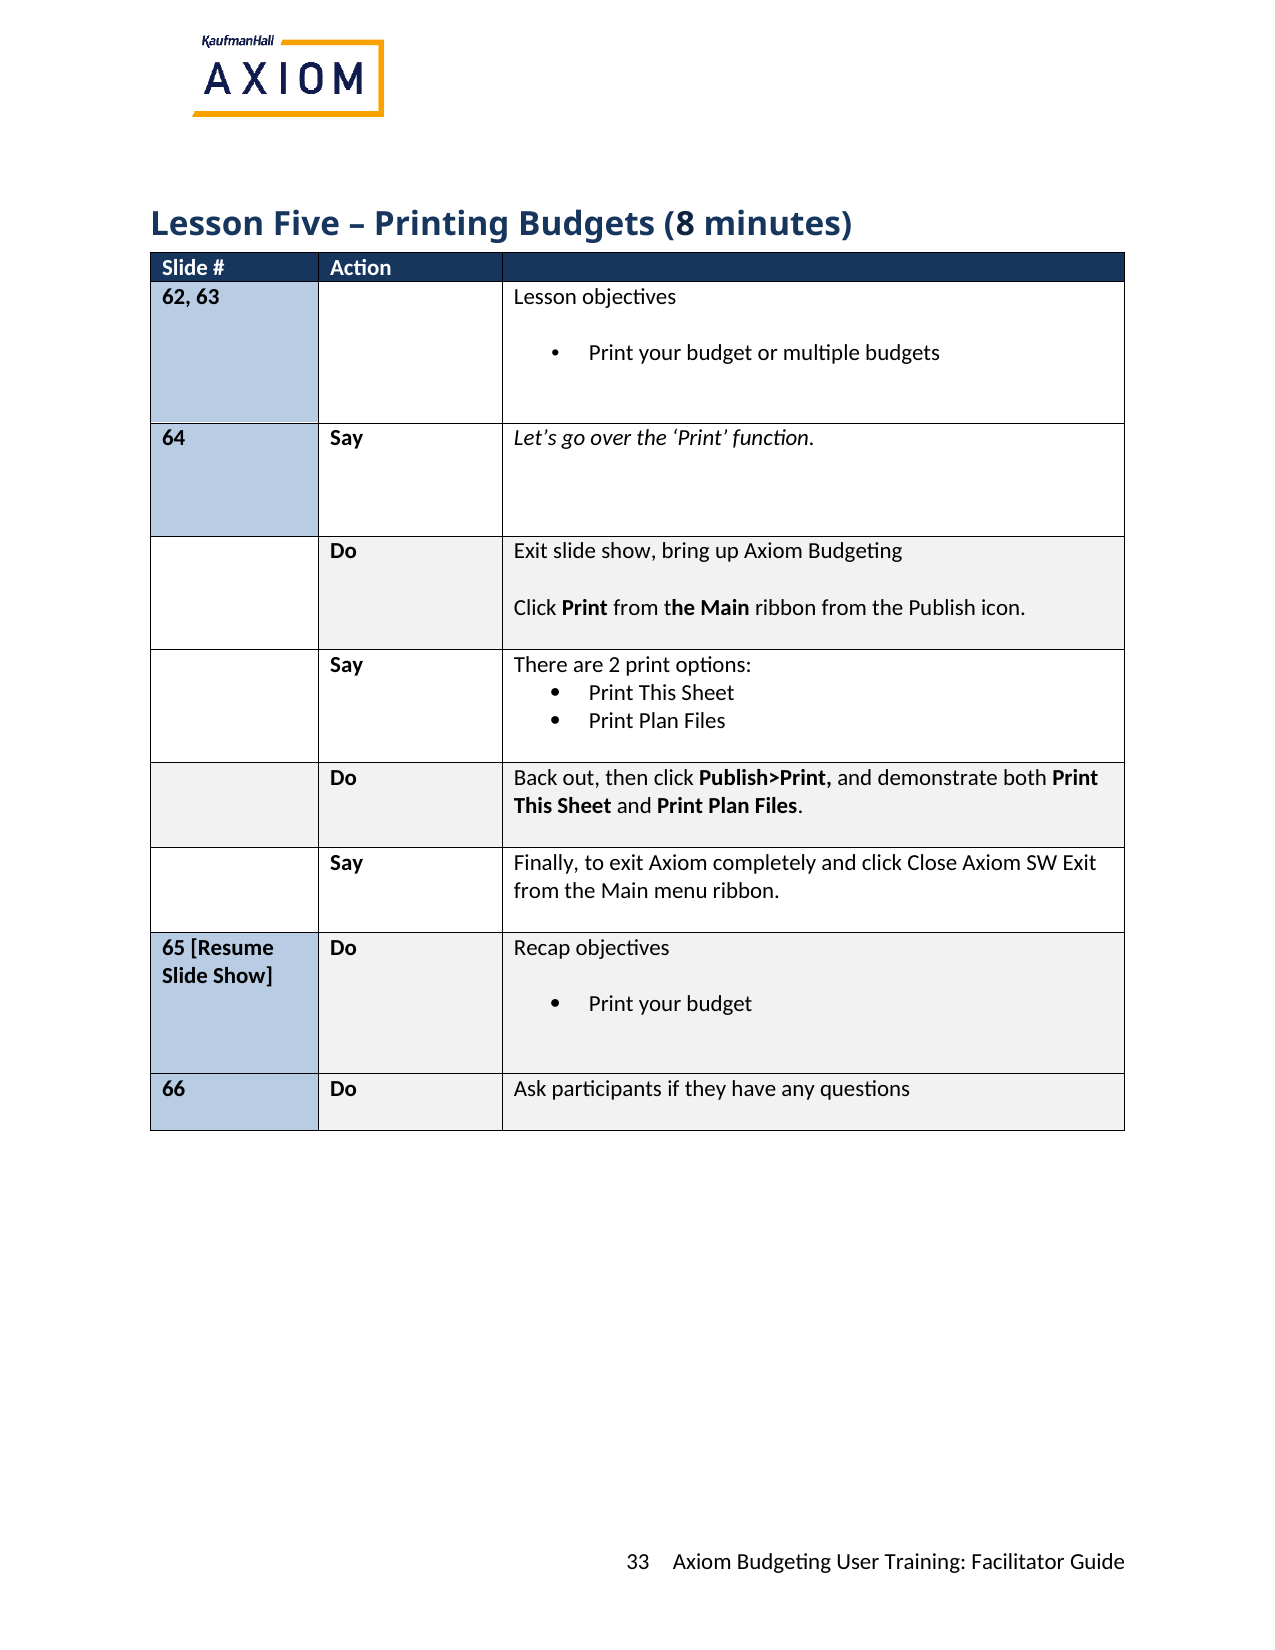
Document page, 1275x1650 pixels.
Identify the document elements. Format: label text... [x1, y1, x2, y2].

table_cell Let’s go over the ‘Print’ function. [503, 424, 1124, 536]
table_cell [151, 848, 318, 932]
table_cell Do [319, 1074, 502, 1130]
subtitle Lesson Five – Printing Budgets (8 minutes) [150, 200, 1125, 245]
table_cell Ask participants if they have any questions [503, 1074, 1124, 1130]
table_cell Do [319, 763, 502, 847]
table_header Slide # [151, 253, 318, 281]
table_cell Say [319, 848, 502, 932]
table_cell Say [319, 650, 502, 762]
table_cell 62, 63 [151, 282, 318, 422]
table_cell Say [319, 424, 502, 536]
table_header [503, 253, 1124, 281]
table_cell [151, 537, 318, 649]
table_cell 65 [Resume Slide Show] [151, 933, 318, 1073]
table_cell There are 2 print options: Print This Sheet Print Plan Files [503, 650, 1124, 762]
table_cell Back out, then click Publish>Print, and demonstrate both Print This Sheet and Print Plan Files. [503, 763, 1124, 847]
table_cell Lesson objectives Print your budget or multiple budgets [503, 282, 1124, 422]
table_cell Do [319, 537, 502, 649]
table_cell Exit slide show, bring up Axiom Budgeting Click Print from the Main ribbon from the Publish icon. [503, 537, 1124, 649]
table_cell [151, 650, 318, 762]
picture [176, 26, 397, 130]
table_header Action [319, 253, 502, 281]
table_cell 64 [151, 424, 318, 536]
table_cell Do [319, 933, 502, 1073]
table_cell Finally, to exit Axiom completely and click Close Axiom SW Exit from the Main menu ribbon. [503, 848, 1124, 932]
table_cell [319, 282, 502, 422]
table_cell 66 [151, 1074, 318, 1130]
table_cell [151, 763, 318, 847]
table_cell Recap objectives Print your budget [503, 933, 1124, 1073]
